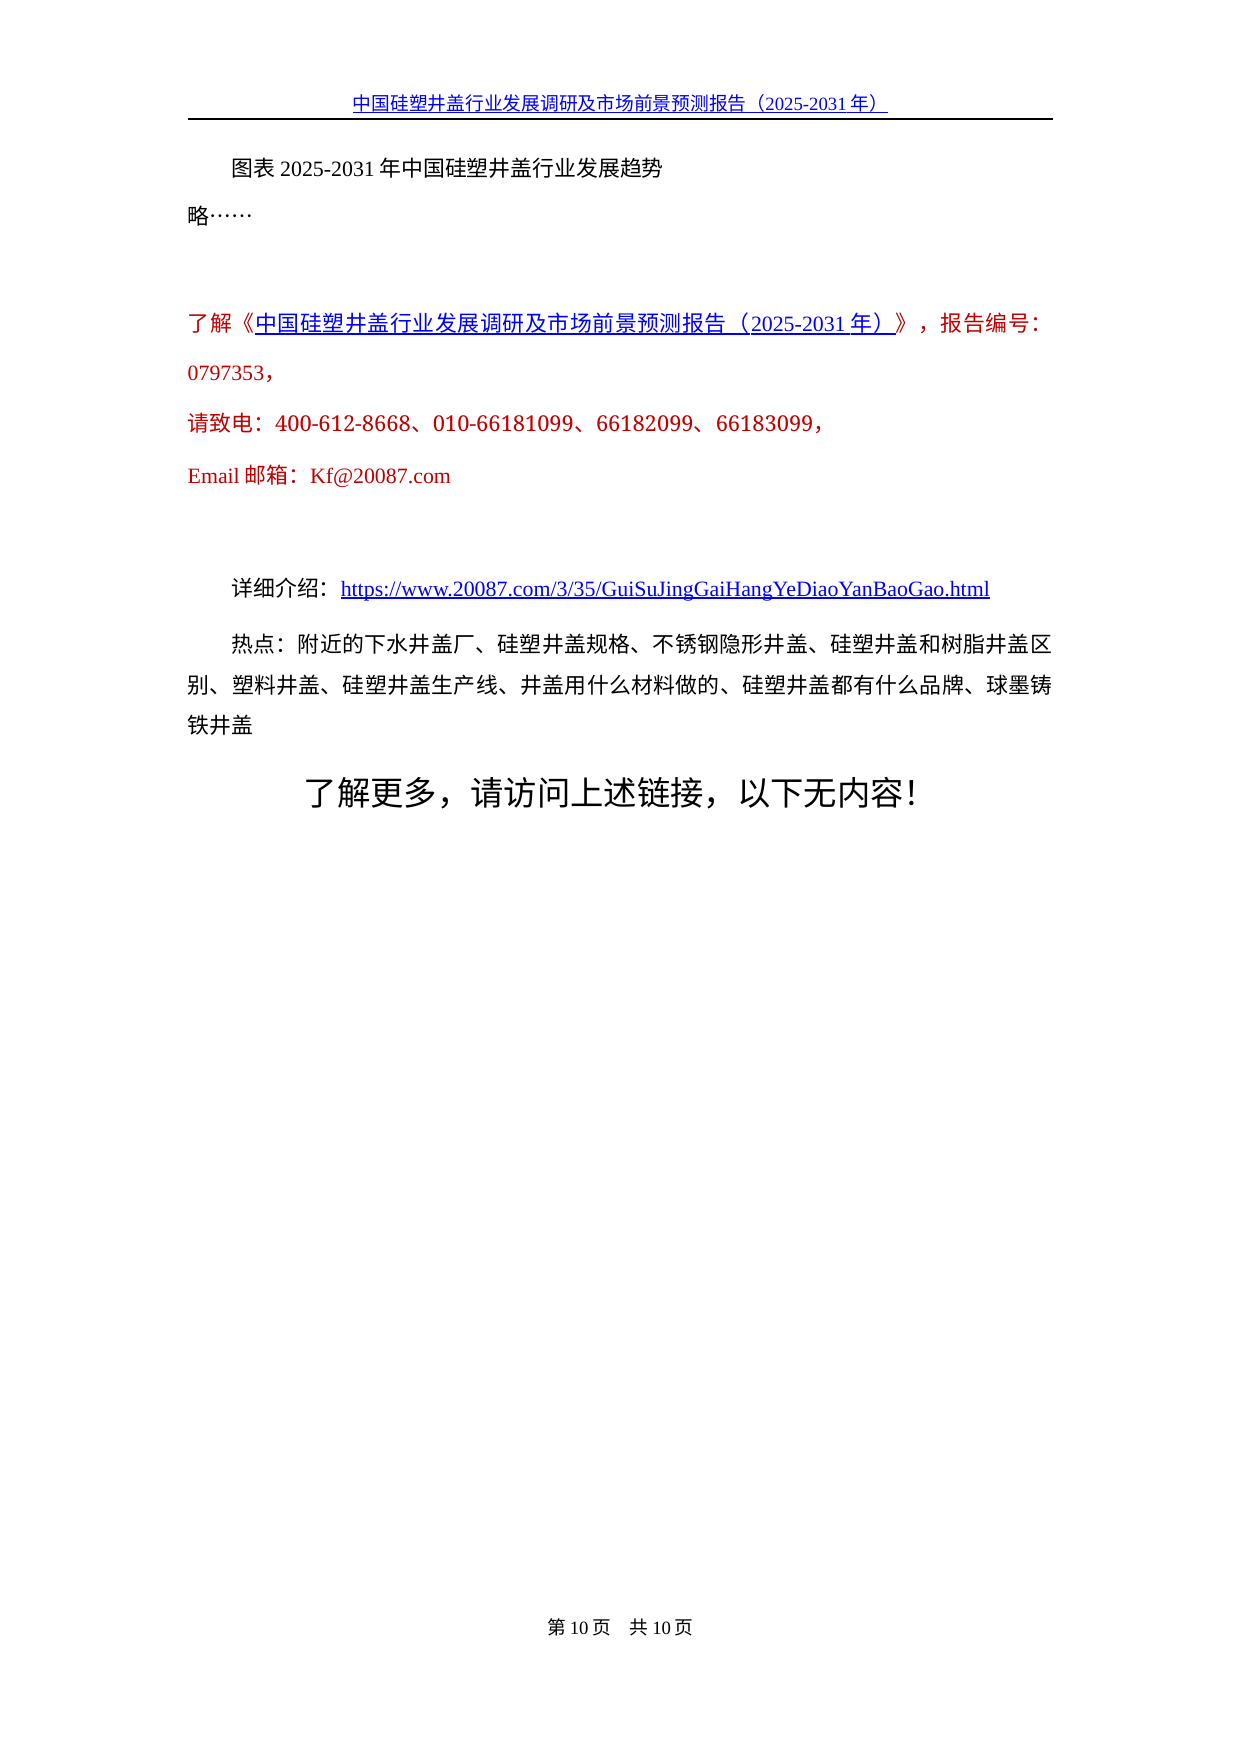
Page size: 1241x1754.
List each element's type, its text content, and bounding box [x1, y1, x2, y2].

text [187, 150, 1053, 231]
text Email邮箱：Kf@20087.com [187, 457, 1053, 490]
text 请致电：400-612-8668、010-66181099、66182099、66183099， [187, 406, 1053, 438]
text 详细介绍：https://www.20087.com/3/35/GuiSuJingGaiHangYeDiaoYanBaoGao.html [187, 570, 1053, 603]
title 了解更多，请访问上述链接，以下无内容！ [187, 758, 1053, 823]
text 了解《中国硅塑井盖行业发展调研及市场前景预测报告（2025-2031年）》，报告编号：0797353， [187, 305, 1053, 387]
text 热点：附近的下水井盖厂、硅塑井盖规格、不锈钢隐形井盖、硅塑井盖和树脂井盖区别、塑料井盖、硅塑井盖生产线、井盖用什么材料做的、硅塑井盖都有什么品牌、球墨铸铁井盖 [187, 627, 1053, 741]
